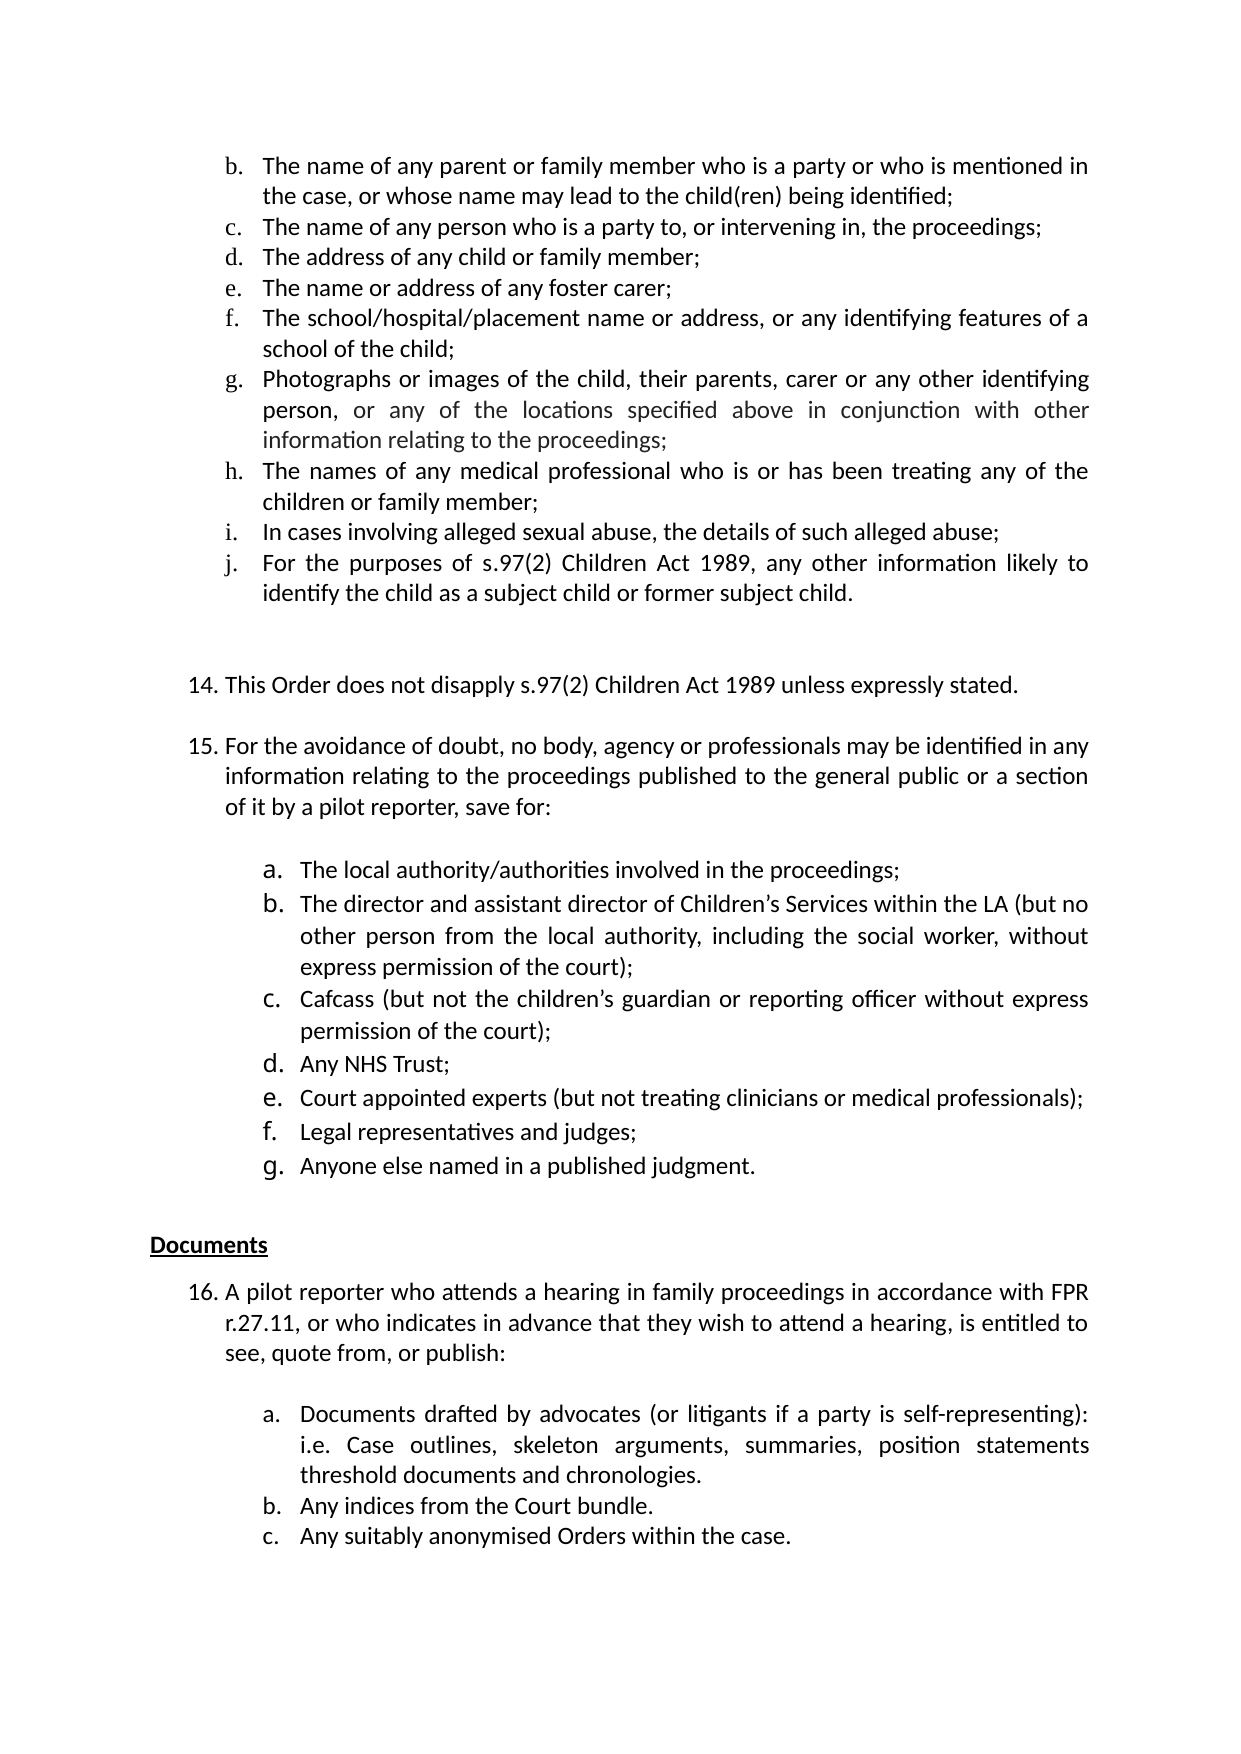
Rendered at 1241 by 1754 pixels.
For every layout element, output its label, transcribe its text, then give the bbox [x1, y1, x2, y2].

list The school/hospital/placement name or address, or any identifying features of a school of the child; [225, 303, 1090, 364]
list The name of any person who is a party to, or intervening in, the proceedings; [225, 211, 1090, 242]
list The local authority/authorities involved in the proceedings; [262, 852, 1090, 886]
list Any indices from the Court bundle. [262, 1490, 1090, 1521]
list Legal representatives and judges; [262, 1114, 1090, 1148]
list Any suitably anonymised Orders within the case. [262, 1521, 1090, 1551]
list In cases involving alleged sexual abuse, the details of such alleged abuse; [225, 516, 1090, 547]
list For the avoidance of doubt, no body, agency or professionals may be identified in any information relating to the proceedings published to the general public or a section of it by a pilot reporter, save for: [187, 730, 1090, 821]
list Cafcass (but not the children’s guardian or reporting officer without express permission of the court); [262, 981, 1090, 1046]
list The name of any parent or family member who is a party or who is mentioned in the case, or whose name may lead to the child(ren) being identified; [225, 150, 1090, 211]
list The names of any medical professional who is or has been treating any of the children or family member; [225, 455, 1090, 516]
list A pilot reporter who attends a hearing in family proceedings in accordance with FPR r.27.11, or who indicates in advance that they wish to attend a hearing, is entitled to see, quote from, or publish: [187, 1276, 1090, 1368]
list The name or address of any foster carer; [225, 272, 1090, 303]
text Documents [150, 1229, 1090, 1260]
list Anyone else named in a published judgment. [262, 1148, 1090, 1182]
list This Order does not disapply s.97(2) Children Act 1989 unless expressly stated. [187, 669, 1090, 699]
list Documents drafted by advocates (or litigants if a party is self-representing): i.e. Case outlines, skeleton arguments, summaries, position statements threshold documents and chronologies. [262, 1398, 1090, 1490]
list Photographs or images of the child, their parents, carer or any other identifying person, or any of the locations specified above in conjunction with other information relating to the proceedings; [225, 364, 1090, 455]
list For the purposes of s.97(2) Children Act 1989, any other information likely to identify the child as a subject child or former subject child. [225, 547, 1090, 608]
list The address of any child or family member; [225, 242, 1090, 272]
list The director and assistant director of Children’s Services within the LA (but no other person from the local authority, including the social worker, without express permission of the court); [262, 886, 1090, 981]
list Court appointed experts (but not treating clinicians or medical professionals); [262, 1080, 1090, 1114]
list Any NHS Trust; [262, 1046, 1090, 1080]
